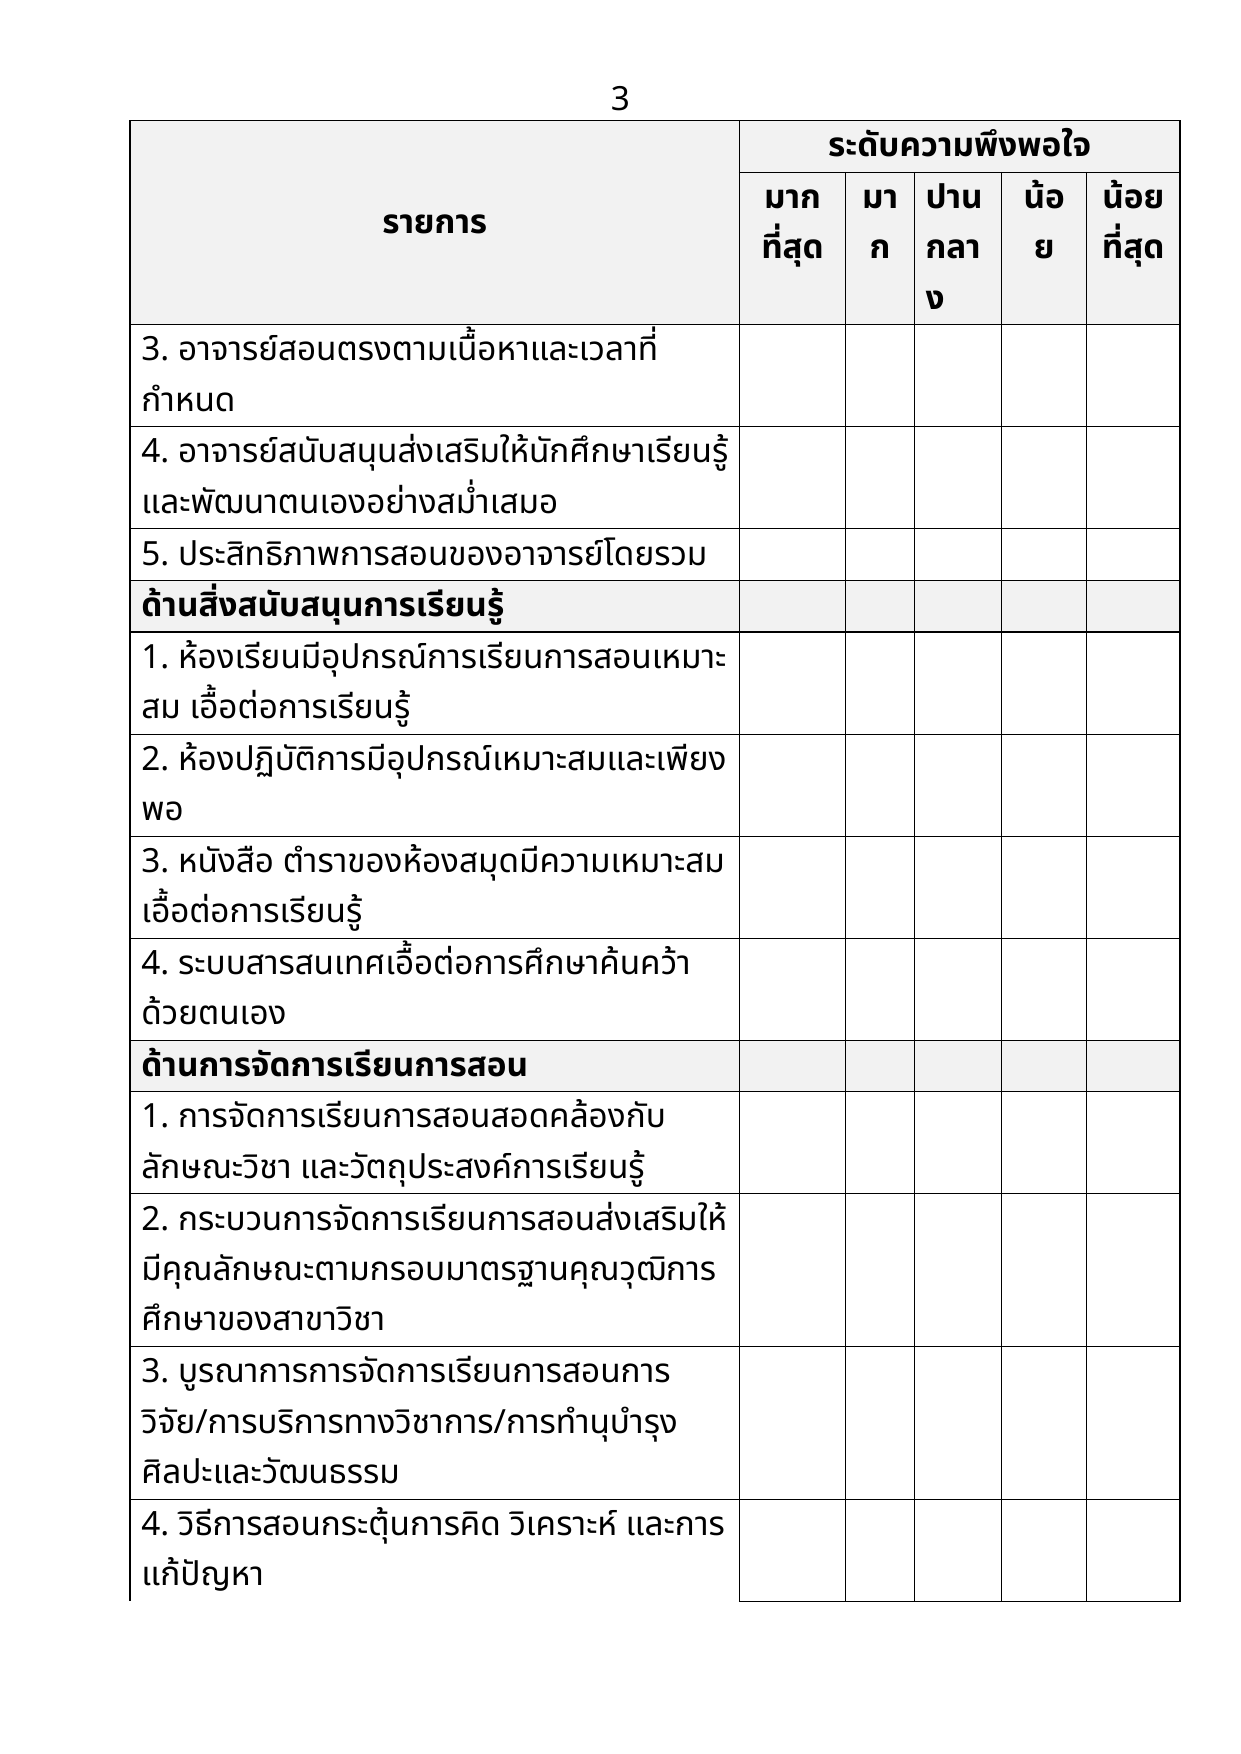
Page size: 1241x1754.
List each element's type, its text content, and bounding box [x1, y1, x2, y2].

table_cell [1002, 735, 1086, 836]
table_cell [1087, 837, 1179, 938]
table_cell 2. กระบวนการจัดการเรียนการสอนส่งเสริมให้มีคุณลักษณะตามกรอบมาตรฐานคุณวุฒิการศึกษาของสาขาวิชา [131, 1194, 739, 1346]
table_cell [846, 735, 914, 836]
table_cell มากที่สุด [740, 173, 845, 324]
table_cell [740, 1347, 845, 1498]
table_cell [915, 325, 1001, 426]
table_cell [1002, 1194, 1086, 1346]
table_cell 4. อาจารย์สนับสนุนส่งเสริมให้นักศึกษาเรียนรู้และพัฒนาตนเองอย่างสม่ำเสมอ [131, 427, 739, 528]
table_cell ด้านสิ่งสนับสนุนการเรียนรู้ [131, 581, 739, 631]
table_cell [915, 1092, 1001, 1193]
table_cell [915, 633, 1001, 733]
table_cell [846, 1041, 914, 1091]
table_cell [915, 1500, 1001, 1601]
table_cell 2. ห้องปฏิบัติการมีอุปกรณ์เหมาะสมและเพียงพอ [131, 735, 739, 836]
table_cell ปานกลาง [915, 173, 1001, 324]
table_cell [846, 529, 914, 580]
table_cell [740, 529, 845, 580]
table_cell [1002, 939, 1086, 1040]
table_cell [846, 1092, 914, 1193]
table_cell 5. ประสิทธิภาพการสอนของอาจารย์โดยรวม [131, 529, 739, 580]
table_cell [846, 325, 914, 426]
table_cell [740, 1041, 845, 1091]
table_cell [915, 1347, 1001, 1498]
table_cell [740, 735, 845, 836]
table_cell 1. การจัดการเรียนการสอนสอดคล้องกับลักษณะวิชา และวัตถุประสงค์การเรียนรู้ [131, 1092, 739, 1193]
table_cell [915, 939, 1001, 1040]
table_cell [1002, 581, 1086, 631]
table_cell [1087, 1092, 1179, 1193]
table_cell [915, 837, 1001, 938]
table_cell [1002, 633, 1086, 733]
table_cell [915, 1194, 1001, 1346]
table_cell [1087, 1194, 1179, 1346]
table_cell น้อยที่สุด [1087, 173, 1179, 324]
table_cell [1087, 427, 1179, 528]
table_cell [740, 581, 845, 631]
table_cell [1002, 325, 1086, 426]
table_cell [1002, 1092, 1086, 1193]
table_cell [1087, 939, 1179, 1040]
table_cell [1002, 837, 1086, 938]
table_cell 3. อาจารย์สอนตรงตามเนื้อหาและเวลาที่กำหนด [131, 325, 739, 426]
table_cell 4. ระบบสารสนเทศเอื้อต่อการศึกษาค้นคว้าด้วยตนเอง [131, 939, 739, 1040]
table_cell [846, 1500, 914, 1601]
table_cell [740, 427, 845, 528]
table_cell [846, 633, 914, 733]
table_cell [915, 581, 1001, 631]
table_cell [740, 1194, 845, 1346]
table_cell [846, 427, 914, 528]
table_cell [1002, 1347, 1086, 1498]
table_cell [1002, 529, 1086, 580]
table_cell [1087, 1347, 1179, 1498]
table_cell [1087, 735, 1179, 836]
table_cell [740, 837, 845, 938]
table_cell [846, 581, 914, 631]
table_cell [1087, 1041, 1179, 1091]
table_cell [1087, 529, 1179, 580]
table_cell [1002, 427, 1086, 528]
table_cell [1002, 1041, 1086, 1091]
table_cell [915, 427, 1001, 528]
table_cell น้อย [1002, 173, 1086, 324]
table_header รายการ [131, 121, 739, 324]
table_cell มาก [846, 173, 914, 324]
table_cell [915, 1041, 1001, 1091]
table_cell 1. ห้องเรียนมีอุปกรณ์การเรียนการสอนเหมาะสม เอื้อต่อการเรียนรู้ [131, 633, 739, 733]
table_header ระดับความพึงพอใจ [740, 121, 1179, 172]
table_cell [846, 939, 914, 1040]
table_cell [1087, 1500, 1179, 1601]
table_cell [740, 939, 845, 1040]
table_cell ด้านการจัดการเรียนการสอน [131, 1041, 739, 1091]
table_cell [915, 735, 1001, 836]
table_cell [1087, 581, 1179, 631]
table_cell 3. บูรณาการการจัดการเรียนการสอนการวิจัย/การบริการทางวิชาการ/การทำนุบำรุงศิลปะและวัฒนธรรม [131, 1347, 739, 1498]
table_cell [740, 325, 845, 426]
table_cell [846, 837, 914, 938]
table_cell [1002, 1500, 1086, 1601]
table_cell [740, 633, 845, 733]
table_cell 4. วิธีการสอนกระตุ้นการคิด วิเคราะห์ และการแก้ปัญหา [131, 1500, 739, 1601]
table_cell [846, 1347, 914, 1498]
table_cell [1087, 325, 1179, 426]
table_cell [846, 1194, 914, 1346]
table_cell [740, 1092, 845, 1193]
table_cell 3. หนังสือ ตำราของห้องสมุดมีความเหมาะสม เอื้อต่อการเรียนรู้ [131, 837, 739, 938]
table_cell [740, 1500, 845, 1601]
table_cell [1087, 633, 1179, 733]
table_cell [915, 529, 1001, 580]
